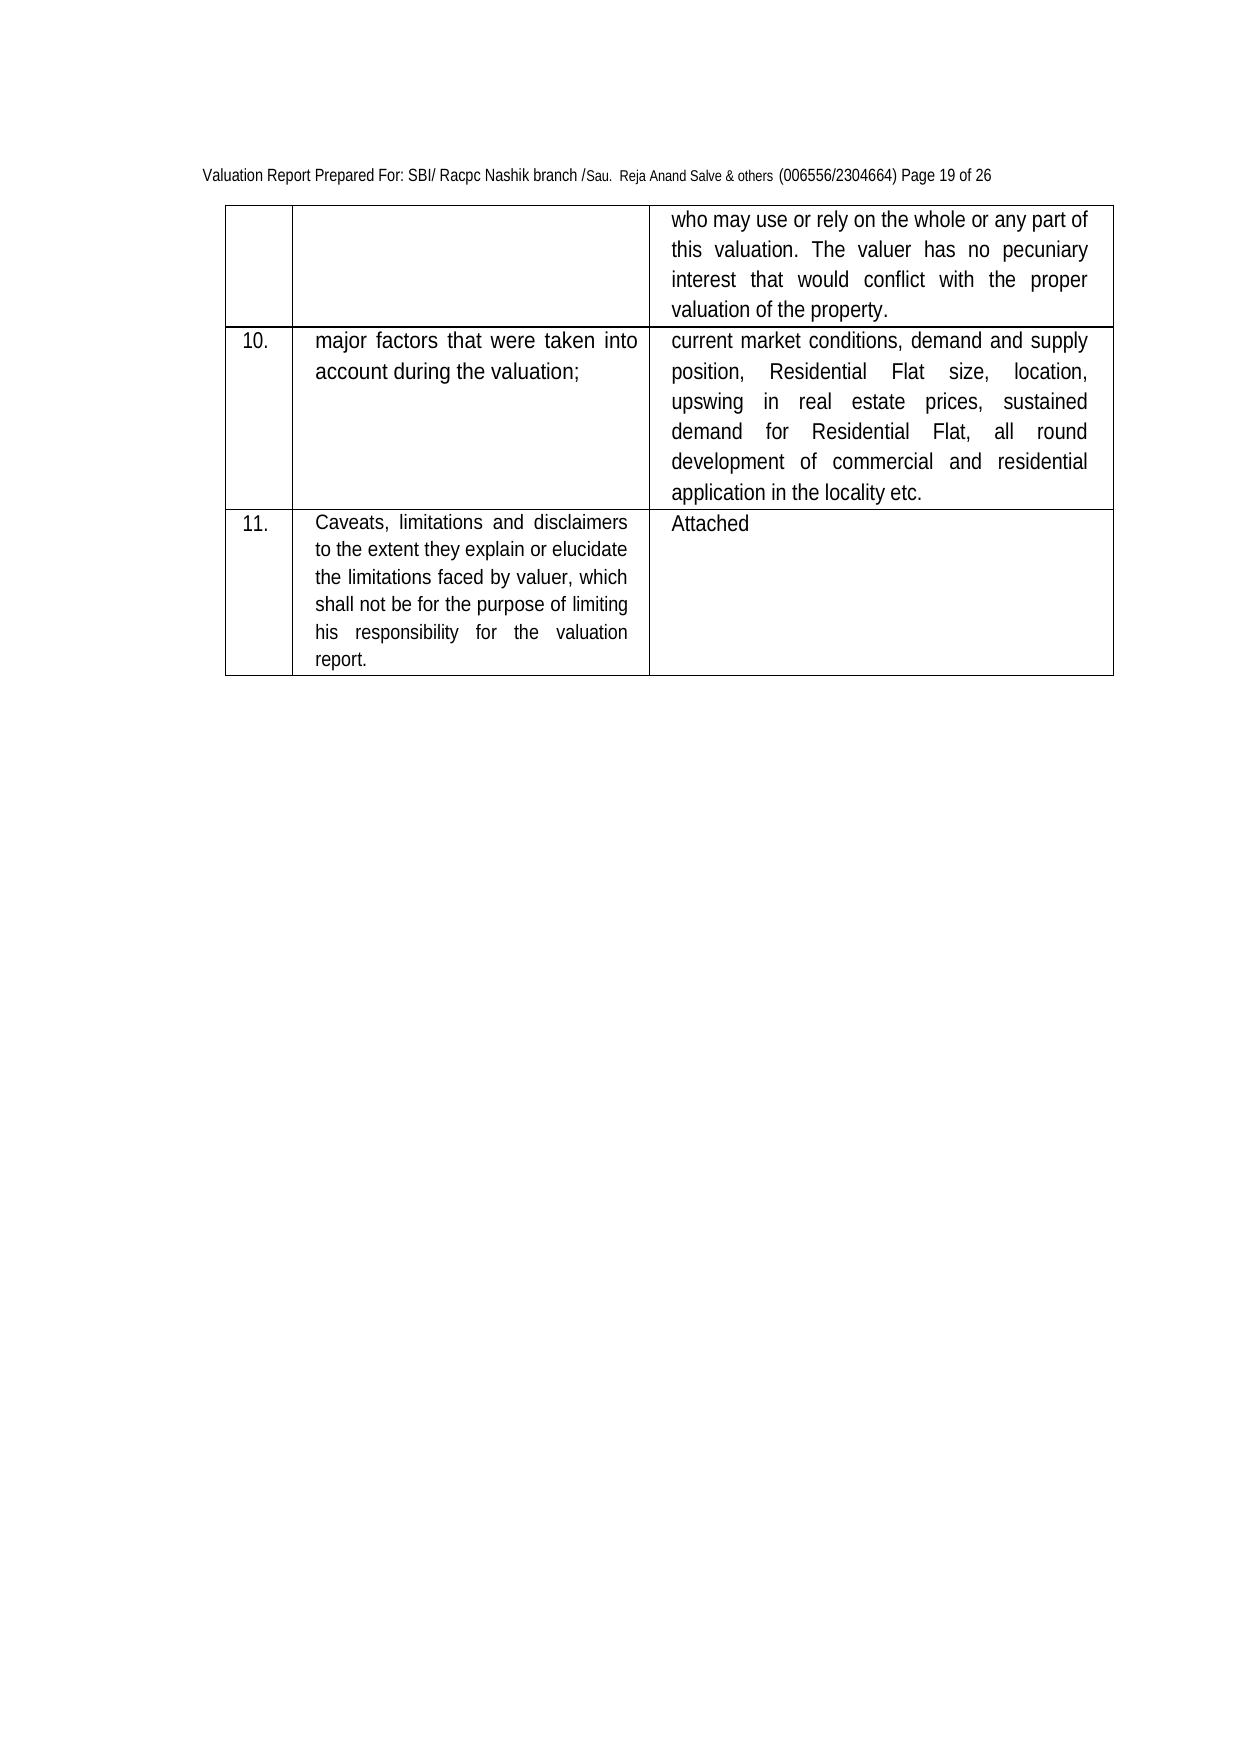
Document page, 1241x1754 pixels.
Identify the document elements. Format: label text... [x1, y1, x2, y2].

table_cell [293, 206, 649, 326]
table_cell Attached [650, 510, 1113, 675]
table_cell current market conditions, demand and supply position, Residential Flat size, location, upswing in real estate prices, sustained demand for Residential Flat, all round development of commercial and residential application in the locality etc. [650, 328, 1113, 509]
table_cell [226, 510, 292, 675]
table_cell [226, 206, 292, 326]
table_cell [226, 328, 292, 509]
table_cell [650, 206, 1113, 326]
table_cell major factors that were taken into account during the valuation; [293, 328, 649, 509]
table_cell Caveats, limitations and disclaimers to the extent they explain or elucidate the limitations faced by valuer, which shall not be for the purpose of limiting his responsibility for the valuation report. [293, 510, 649, 675]
